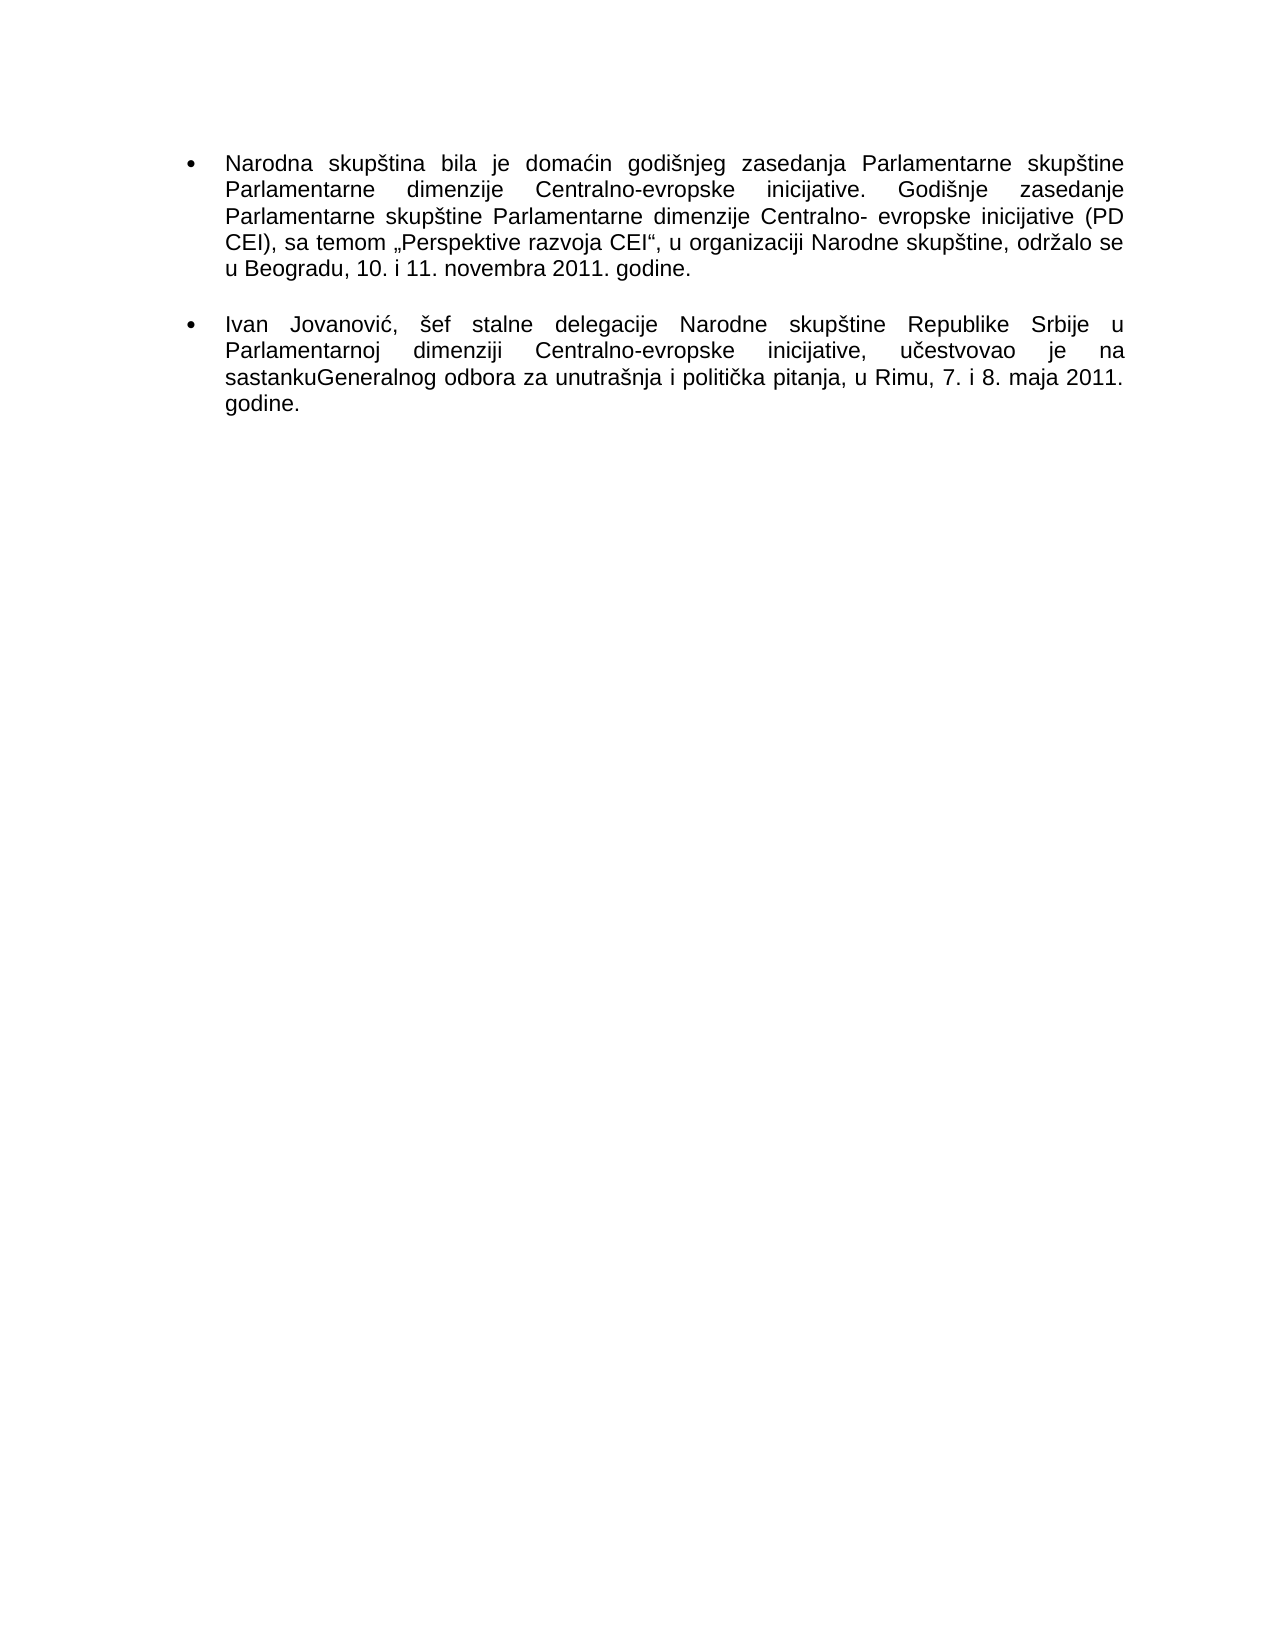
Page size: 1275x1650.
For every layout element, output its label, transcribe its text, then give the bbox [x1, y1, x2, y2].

list Narodna skupština bila je domaćin godišnjeg zasedanja Parlamentarne skupštine Parlamentarne dimenzije Centralno-evropske inicijative. Godišnje zasedanje Parlamentarne skupštine Parlamentarne dimenzije Centralno- evropske inicijative (PD CEI), sa temom „Perspektive razvoja CEI“, u organizaciji Narodne skupštine, održalo se u Beogradu, 10. i 11. novembra 2011. godine. [187, 150, 1125, 282]
list Ivan Jovanović, šef stalne delegacije Narodne skupštine Republike Srbije u Parlamentarnoj dimenziji Centralno-evropske inicijative, učestvovao je na sastankuGeneralnog odbora za unutrašnja i politička pitanja, u Rimu, 7. i 8. maja 2011. godine. [187, 311, 1125, 416]
